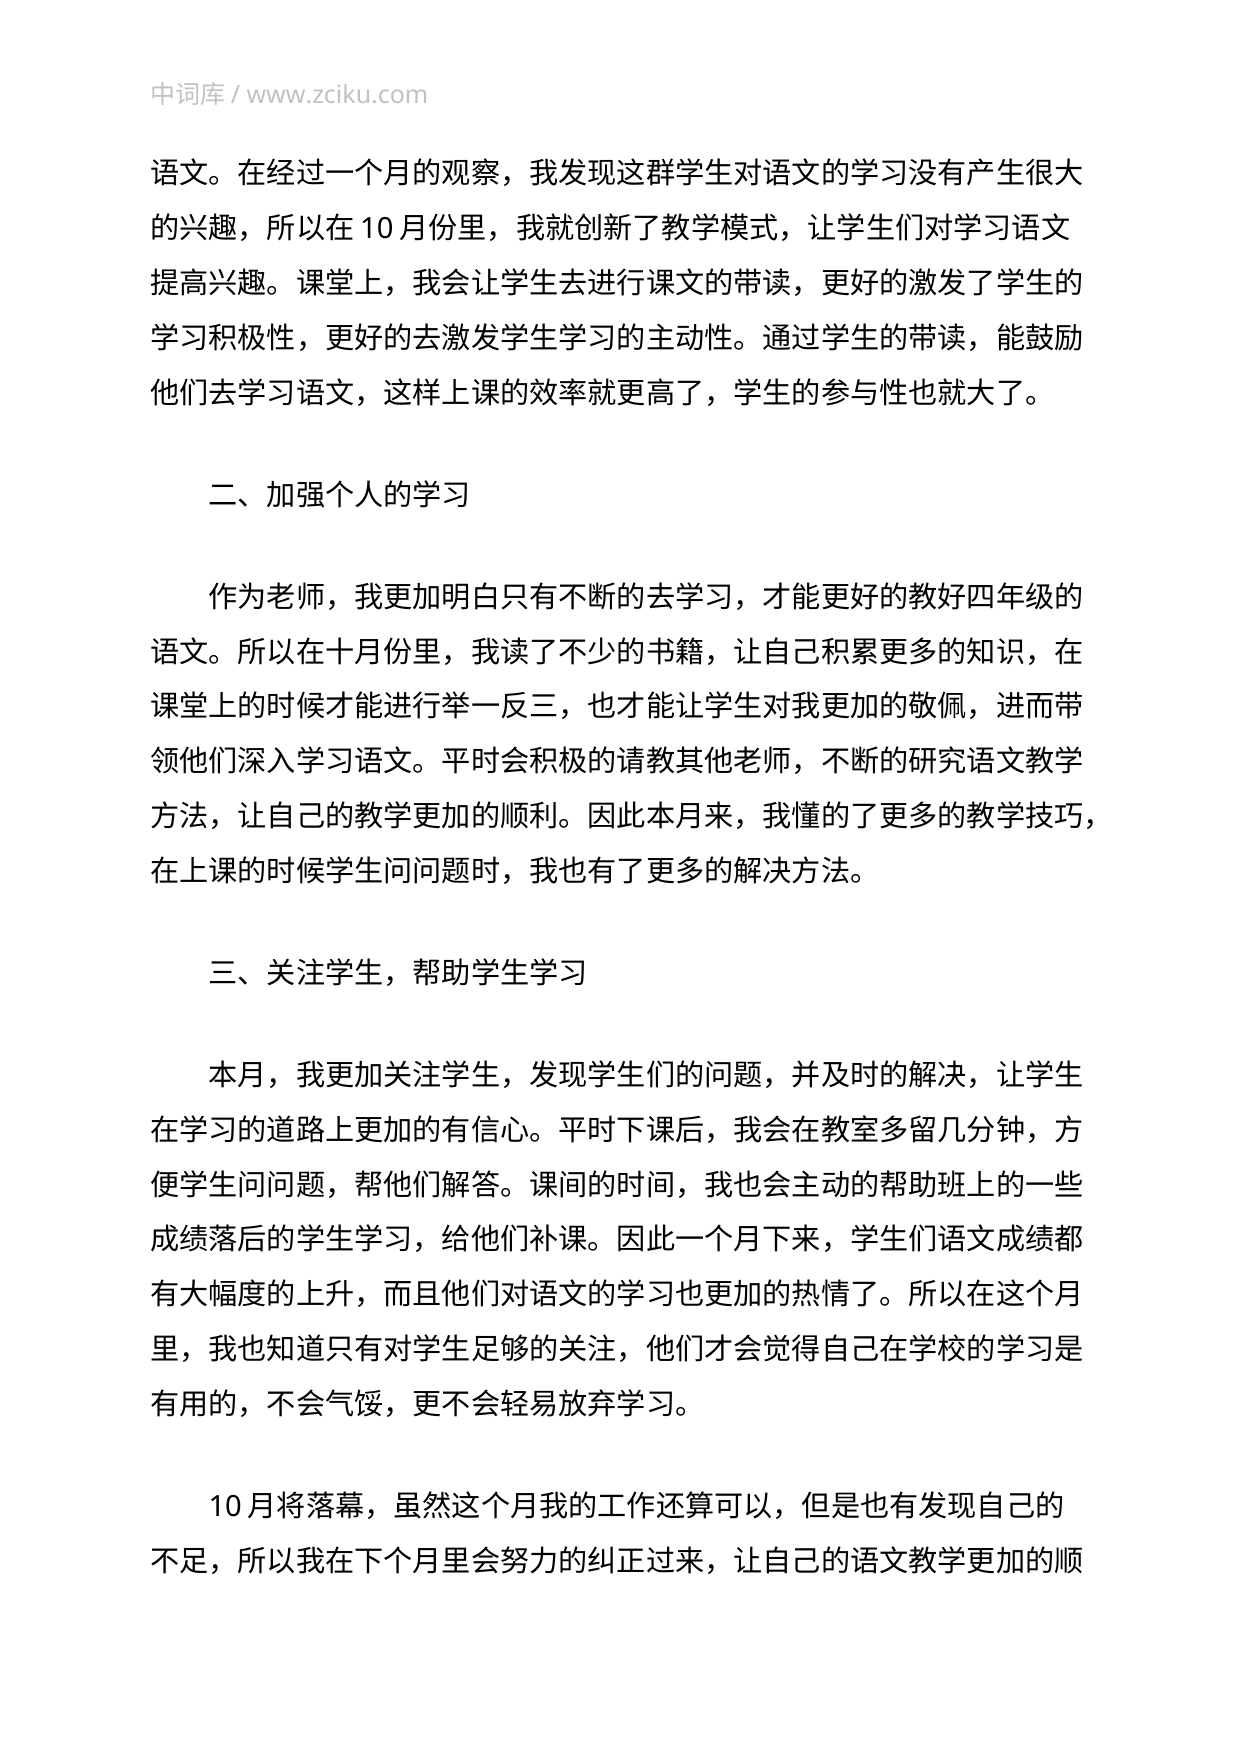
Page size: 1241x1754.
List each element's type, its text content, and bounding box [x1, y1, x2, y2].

text 作为老师，我更加明白只有不断的去学习，才能更好的教好四年级的语文。所以在十月份里，我读了不少的书籍，让自己积累更多的知识，在课堂上的时候才能进行举一反三，也才能让学生对我更加的敬佩，进而带领他们深入学习语文。平时会积极的请教其他老师，不断的研究语文教学方法，让自己的教学更加的顺利。因此本月来，我懂的了更多的教学技巧，在上课的时候学生问问题时，我也有了更多的解决方法。 [150, 573, 1090, 890]
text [150, 150, 1090, 412]
text 本月，我更加关注学生，发现学生们的问题，并及时的解决，让学生在学习的道路上更加的有信心。平时下课后，我会在教室多留几分钟，方便学生问问题，帮他们解答。课间的时间，我也会主动的帮助班上的一些成绩落后的学生学习，给他们补课。因此一个月下来，学生们语文成绩都有大幅度的上升，而且他们对语文的学习也更加的热情了。所以在这个月里，我也知道只有对学生足够的关注，他们才会觉得自己在学校的学习是有用的，不会气馁，更不会轻易放弃学习。 [150, 1051, 1090, 1423]
text 二、加强个人的学习 [150, 471, 1090, 514]
text 三、关注学生，帮助学生学习 [150, 949, 1090, 992]
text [150, 1482, 1090, 1580]
